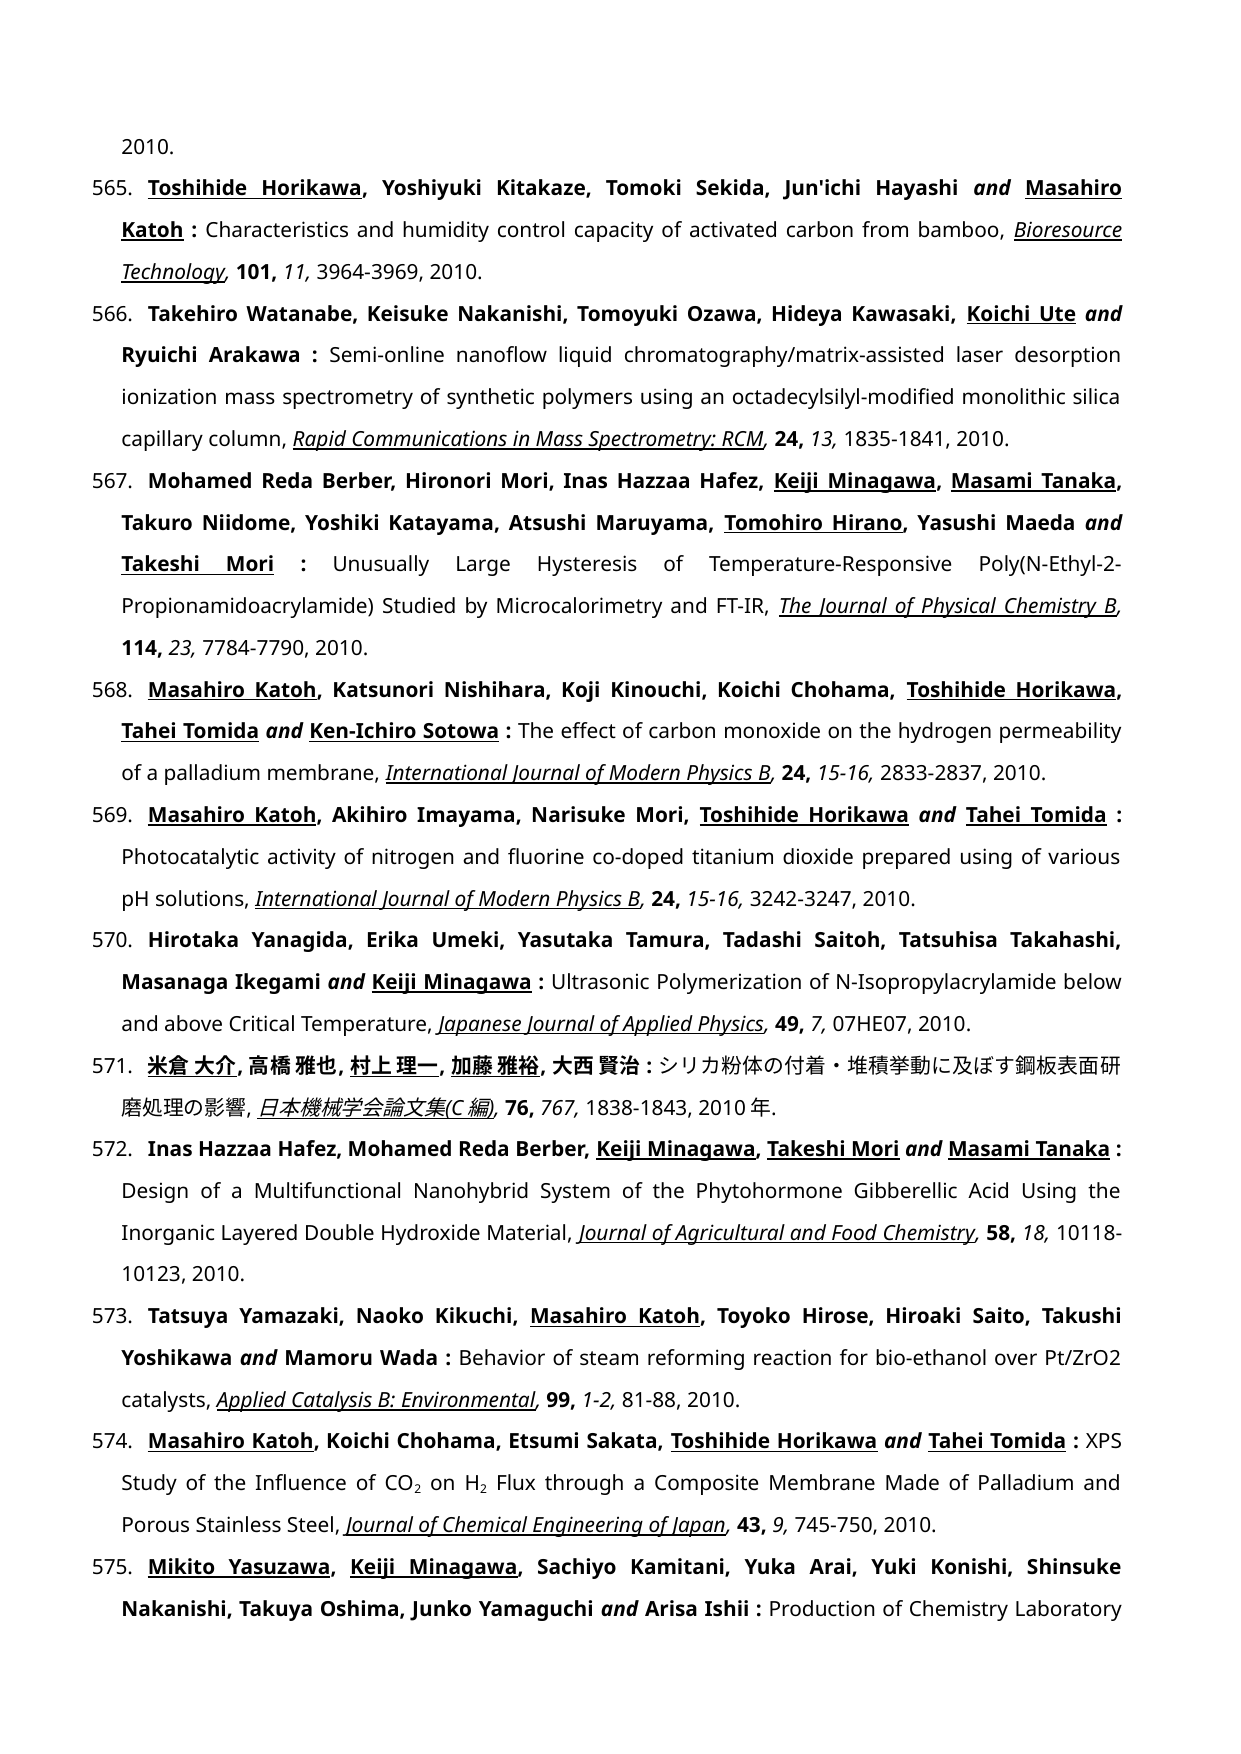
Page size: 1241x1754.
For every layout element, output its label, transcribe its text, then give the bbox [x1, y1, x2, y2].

list Masahiro Katoh, Katsunori Nishihara, Koji Kinouchi, Koichi Chohama, Toshihide Horikawa, Tahei Tomida and Ken-Ichiro Sotowa : The effect of carbon monoxide on the hydrogen permeability of a palladium membrane, International Journal of Modern Physics B, 24, 15-16, 2833-2837, 2010. [92, 668, 1122, 793]
list Tatsuya Yamazaki, Naoko Kikuchi, Masahiro Katoh, Toyoko Hirose, Hiroaki Saito, Takushi Yoshikawa and Mamoru Wada : Behavior of steam reforming reaction for bio-ethanol over Pt/ZrO2 catalysts, Applied Catalysis B: Environmental, 99, 1-2, 81-88, 2010. [92, 1295, 1122, 1420]
list Masahiro Katoh, Koichi Chohama, Etsumi Sakata, Toshihide Horikawa and Tahei Tomida : XPS Study of the Influence of CO2 on H2 Flux through a Composite Membrane Made of Palladium and Porous Stainless Steel, Journal of Chemical Engineering of Japan, 43, 9, 745-750, 2010. [92, 1420, 1122, 1545]
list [92, 125, 1122, 167]
list Masahiro Katoh, Akihiro Imayama, Narisuke Mori, Toshihide Horikawa and Tahei Tomida : Photocatalytic activity of nitrogen and fluorine co-doped titanium dioxide prepared using of various pH solutions, International Journal of Modern Physics B, 24, 15-16, 3242-3247, 2010. [92, 793, 1122, 919]
list Takehiro Watanabe, Keisuke Nakanishi, Tomoyuki Ozawa, Hideya Kawasaki, Koichi Ute and Ryuichi Arakawa : Semi-online nanoflow liquid chromatography/matrix-assisted laser desorption ionization mass spectrometry of synthetic polymers using an octadecylsilyl-modified monolithic silica capillary column, Rapid Communications in Mass Spectrometry: RCM, 24, 13, 1835-1841, 2010. [92, 292, 1122, 459]
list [92, 1545, 1122, 1629]
list Mohamed Reda Berber, Hironori Mori, Inas Hazzaa Hafez, Keiji Minagawa, Masami Tanaka, Takuro Niidome, Yoshiki Katayama, Atsushi Maruyama, Tomohiro Hirano, Yasushi Maeda and Takeshi Mori : Unusually Large Hysteresis of Temperature-Responsive Poly(N-Ethyl-2-Propionamidoacrylamide) Studied by Microcalorimetry and FT-IR, The Journal of Physical Chemistry B, 114, 23, 7784-7790, 2010. [92, 459, 1122, 668]
list Toshihide Horikawa, Yoshiyuki Kitakaze, Tomoki Sekida, Jun'ichi Hayashi and Masahiro Katoh : Characteristics and humidity control capacity of activated carbon from bamboo, Bioresource Technology, 101, 11, 3964-3969, 2010. [92, 167, 1122, 292]
list Inas Hazzaa Hafez, Mohamed Reda Berber, Keiji Minagawa, Takeshi Mori and Masami Tanaka : Design of a Multifunctional Nanohybrid System of the Phytohormone Gibberellic Acid Using the Inorganic Layered Double Hydroxide Material, Journal of Agricultural and Food Chemistry, 58, 18, 10118-10123, 2010. [92, 1128, 1122, 1295]
list 米倉 大介, 高橋 雅也, 村上 理一, 加藤 雅裕, 大西 賢治 : シリカ粉体の付着・堆積挙動に及ぼす鋼板表面研磨処理の影響, 日本機械学会論文集(C編), 76, 767, 1838-1843, 2010年. [92, 1044, 1122, 1128]
list Hirotaka Yanagida, Erika Umeki, Yasutaka Tamura, Tadashi Saitoh, Tatsuhisa Takahashi, Masanaga Ikegami and Keiji Minagawa : Ultrasonic Polymerization of N-Isopropylacrylamide below and above Critical Temperature, Japanese Journal of Applied Physics, 49, 7, 07HE07, 2010. [92, 919, 1122, 1044]
